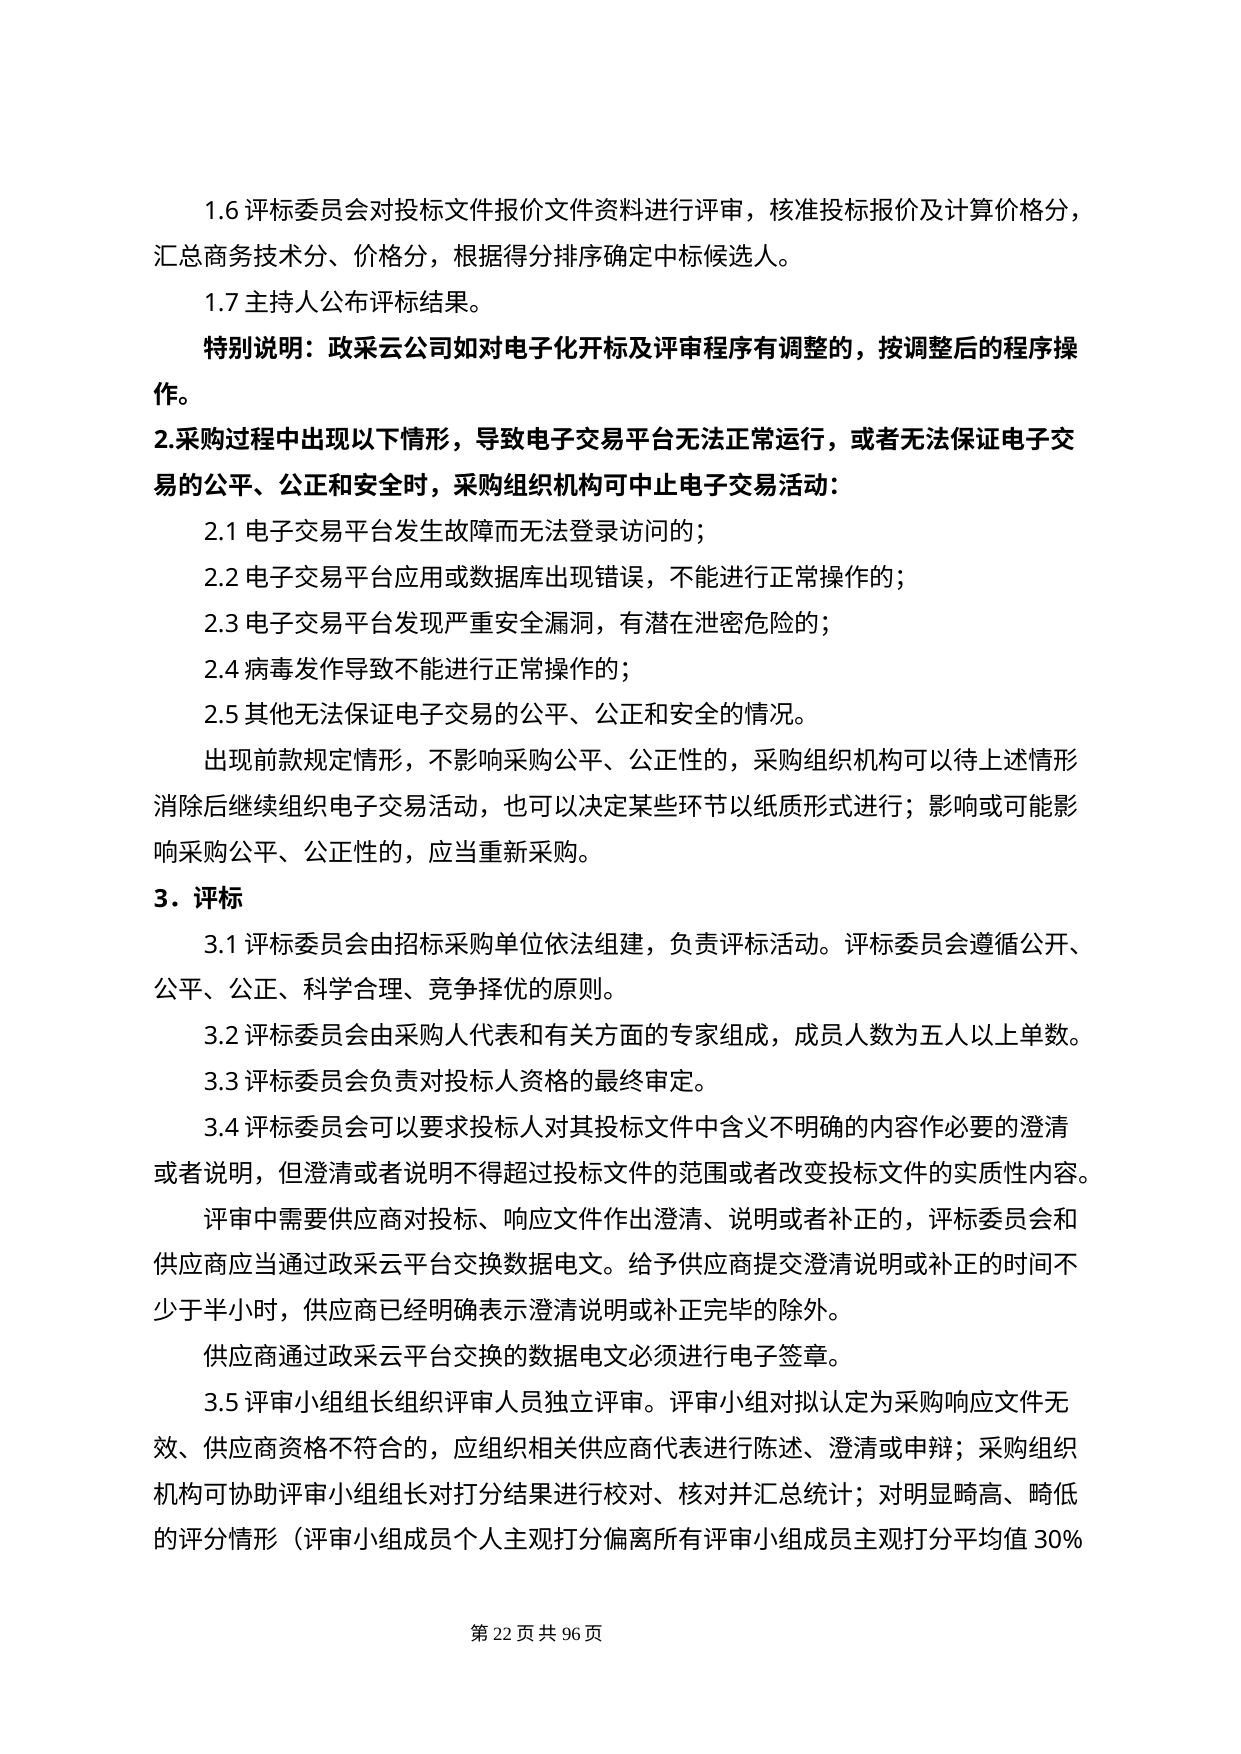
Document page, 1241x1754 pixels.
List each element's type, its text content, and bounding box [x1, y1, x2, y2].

text 2.5其他无法保证电子交易的公平、公正和安全的情况。 [153, 687, 1087, 733]
text 2.3电子交易平台发现严重安全漏洞，有潜在泄密危险的； [153, 596, 1087, 641]
text 2.2电子交易平台应用或数据库出现错误，不能进行正常操作的； [153, 550, 1087, 596]
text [153, 1375, 1087, 1558]
text 1.6评标委员会对投标文件报价文件资料进行评审，核准投标报价及计算价格分，汇总商务技术分、价格分，根据得分排序确定中标候选人。 [153, 183, 1087, 275]
text 3.1评标委员会由招标采购单位依法组建，负责评标活动。评标委员会遵循公开、公平、公正、科学合理、竞争择优的原则。 [153, 916, 1087, 1008]
text 3．评标 [153, 871, 1087, 916]
text 2.1电子交易平台发生故障而无法登录访问的； [153, 504, 1087, 550]
text 3.4评标委员会可以要求投标人对其投标文件中含义不明确的内容作必要的澄清或者说明，但澄清或者说明不得超过投标文件的范围或者改变投标文件的实质性内容。 [153, 1100, 1087, 1191]
text 供应商通过政采云平台交换的数据电文必须进行电子签章。 [153, 1329, 1087, 1375]
text 2.采购过程中出现以下情形，导致电子交易平台无法正常运行，或者无法保证电子交易的公平、公正和安全时，采购组织机构可中止电子交易活动： [153, 412, 1087, 504]
text 特别说明：政采云公司如对电子化开标及评审程序有调整的，按调整后的程序操作。 [153, 321, 1087, 412]
text 3.3评标委员会负责对投标人资格的最终审定。 [153, 1054, 1087, 1100]
text 1.7主持人公布评标结果。 [153, 275, 1087, 321]
text 3.2评标委员会由采购人代表和有关方面的专家组成，成员人数为五人以上单数。 [153, 1008, 1087, 1054]
text 出现前款规定情形，不影响采购公平、公正性的，采购组织机构可以待上述情形消除后继续组织电子交易活动，也可以决定某些环节以纸质形式进行；影响或可能影响采购公平、公正性的，应当重新采购。 [153, 733, 1087, 871]
text 评审中需要供应商对投标、响应文件作出澄清、说明或者补正的，评标委员会和供应商应当通过政采云平台交换数据电文。给予供应商提交澄清说明或补正的时间不少于半小时，供应商已经明确表示澄清说明或补正完毕的除外。 [153, 1191, 1087, 1329]
text 2.4病毒发作导致不能进行正常操作的； [153, 641, 1087, 687]
